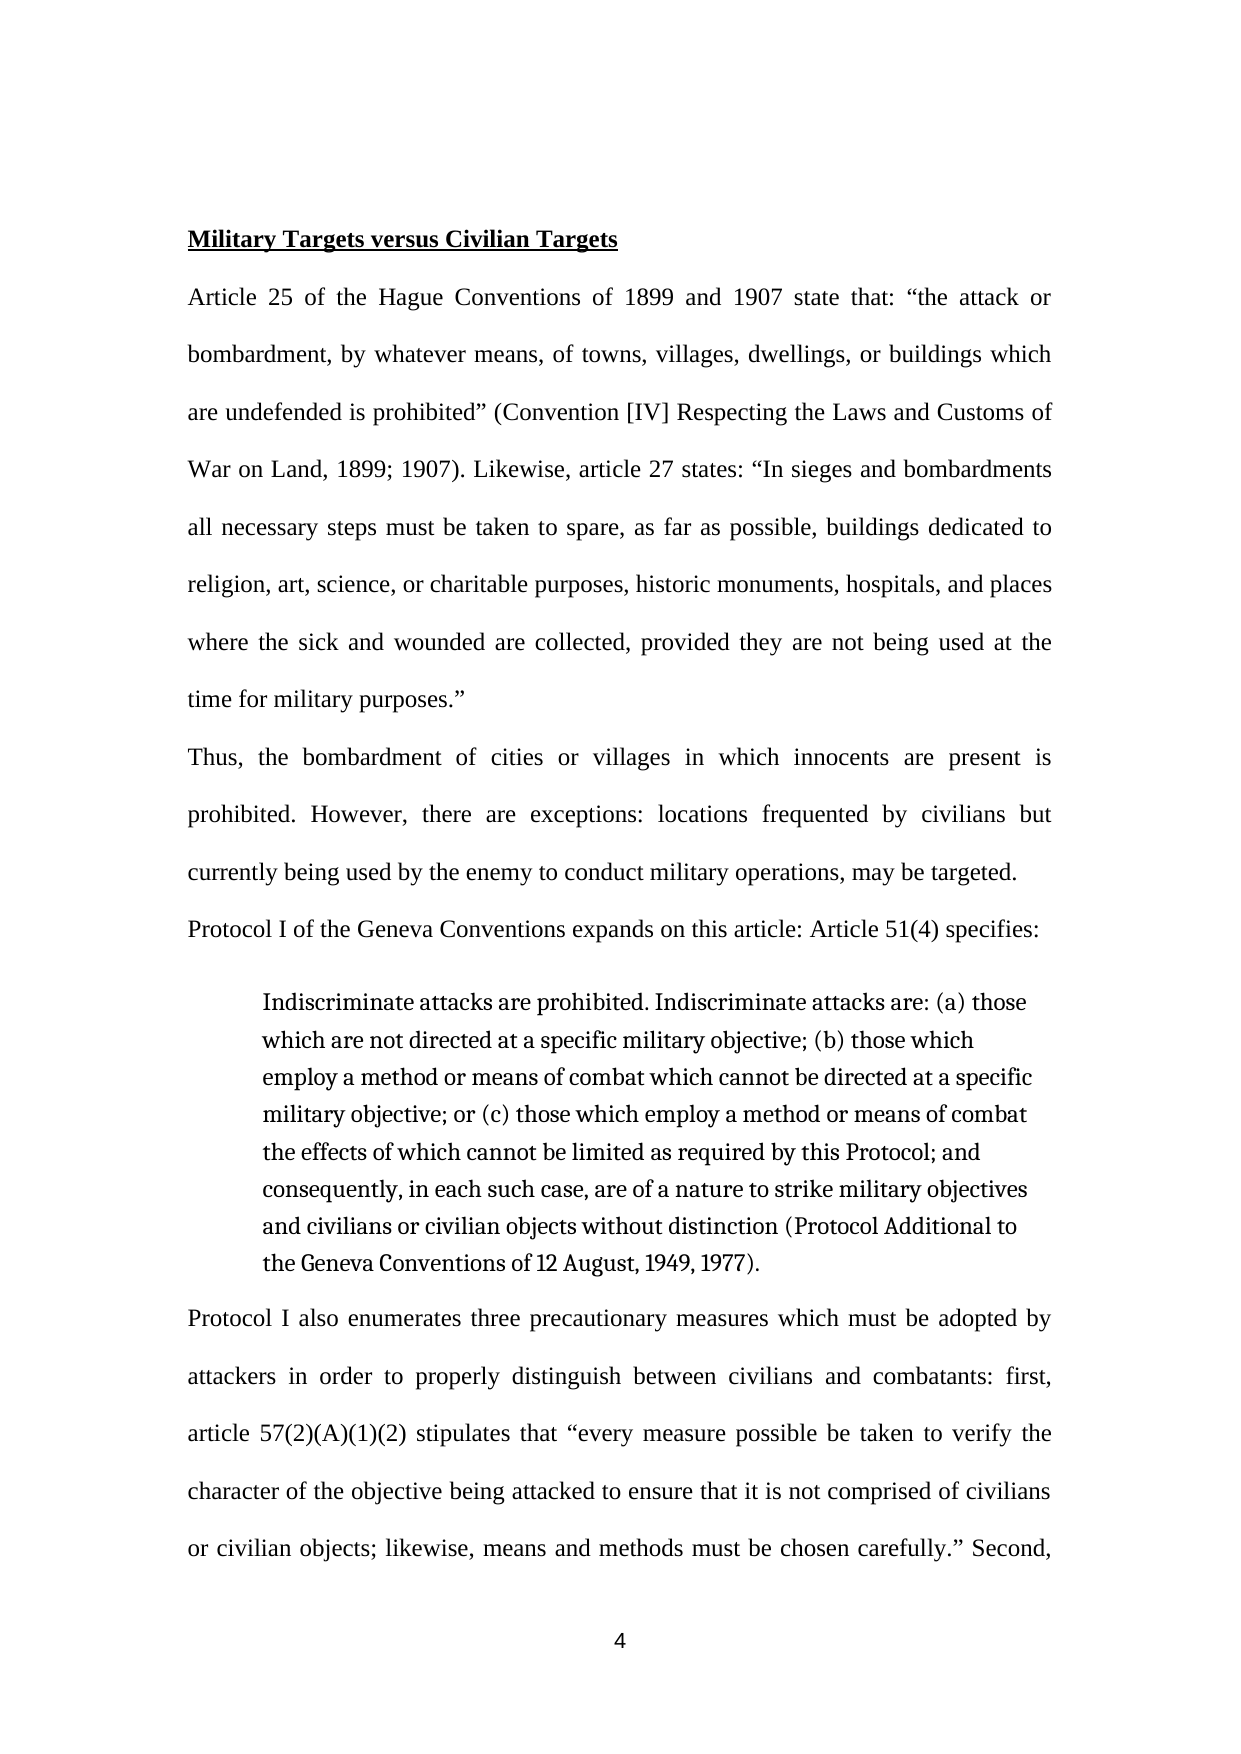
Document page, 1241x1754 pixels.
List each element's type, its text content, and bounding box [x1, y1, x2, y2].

text Military Targets versus Civilian Targets [187, 224, 1053, 253]
text Indiscriminate attacks are prohibited. Indiscriminate attacks are: (a) those which are not directed at a specific military objective; (b) those which employ a method or means of combat which cannot be directed at a specific military objective; or (c) those which employ a method or means of combat the effects of which cannot be limited as required by this Protocol; and consequently, in each such case, are of a nature to strike military objectives and civilians or civilian objects without distinction (Protocol Additional to the Geneva Conventions of 12 August, 1949, 1977). [262, 988, 1053, 1278]
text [187, 1303, 1053, 1562]
text Thus, the bombardment of cities or villages in which innocents are present is prohibited. However, there are exceptions: locations frequented by civilians but currently being used by the enemy to conduct military operations, may be targeted. [187, 742, 1053, 885]
text Protocol I of the Geneva Conventions expands on this article: Article 51(4) specifies: [187, 914, 1053, 943]
text Article 25 of the Hague Conventions of 1899 and 1907 state that: “the attack or bombardment, by whatever means, of towns, villages, dwellings, or buildings which are undefended is prohibited” (Convention [IV] Respecting the Laws and Customs of War on Land, 1899; 1907). Likewise, article 27 states: “In sieges and bombardments all necessary steps must be taken to spare, as far as possible, buildings dedicated to religion, art, science, or charitable purposes, historic monuments, hospitals, and places where the sick and wounded are collected, provided they are not being used at the time for military purposes.” [187, 282, 1053, 713]
